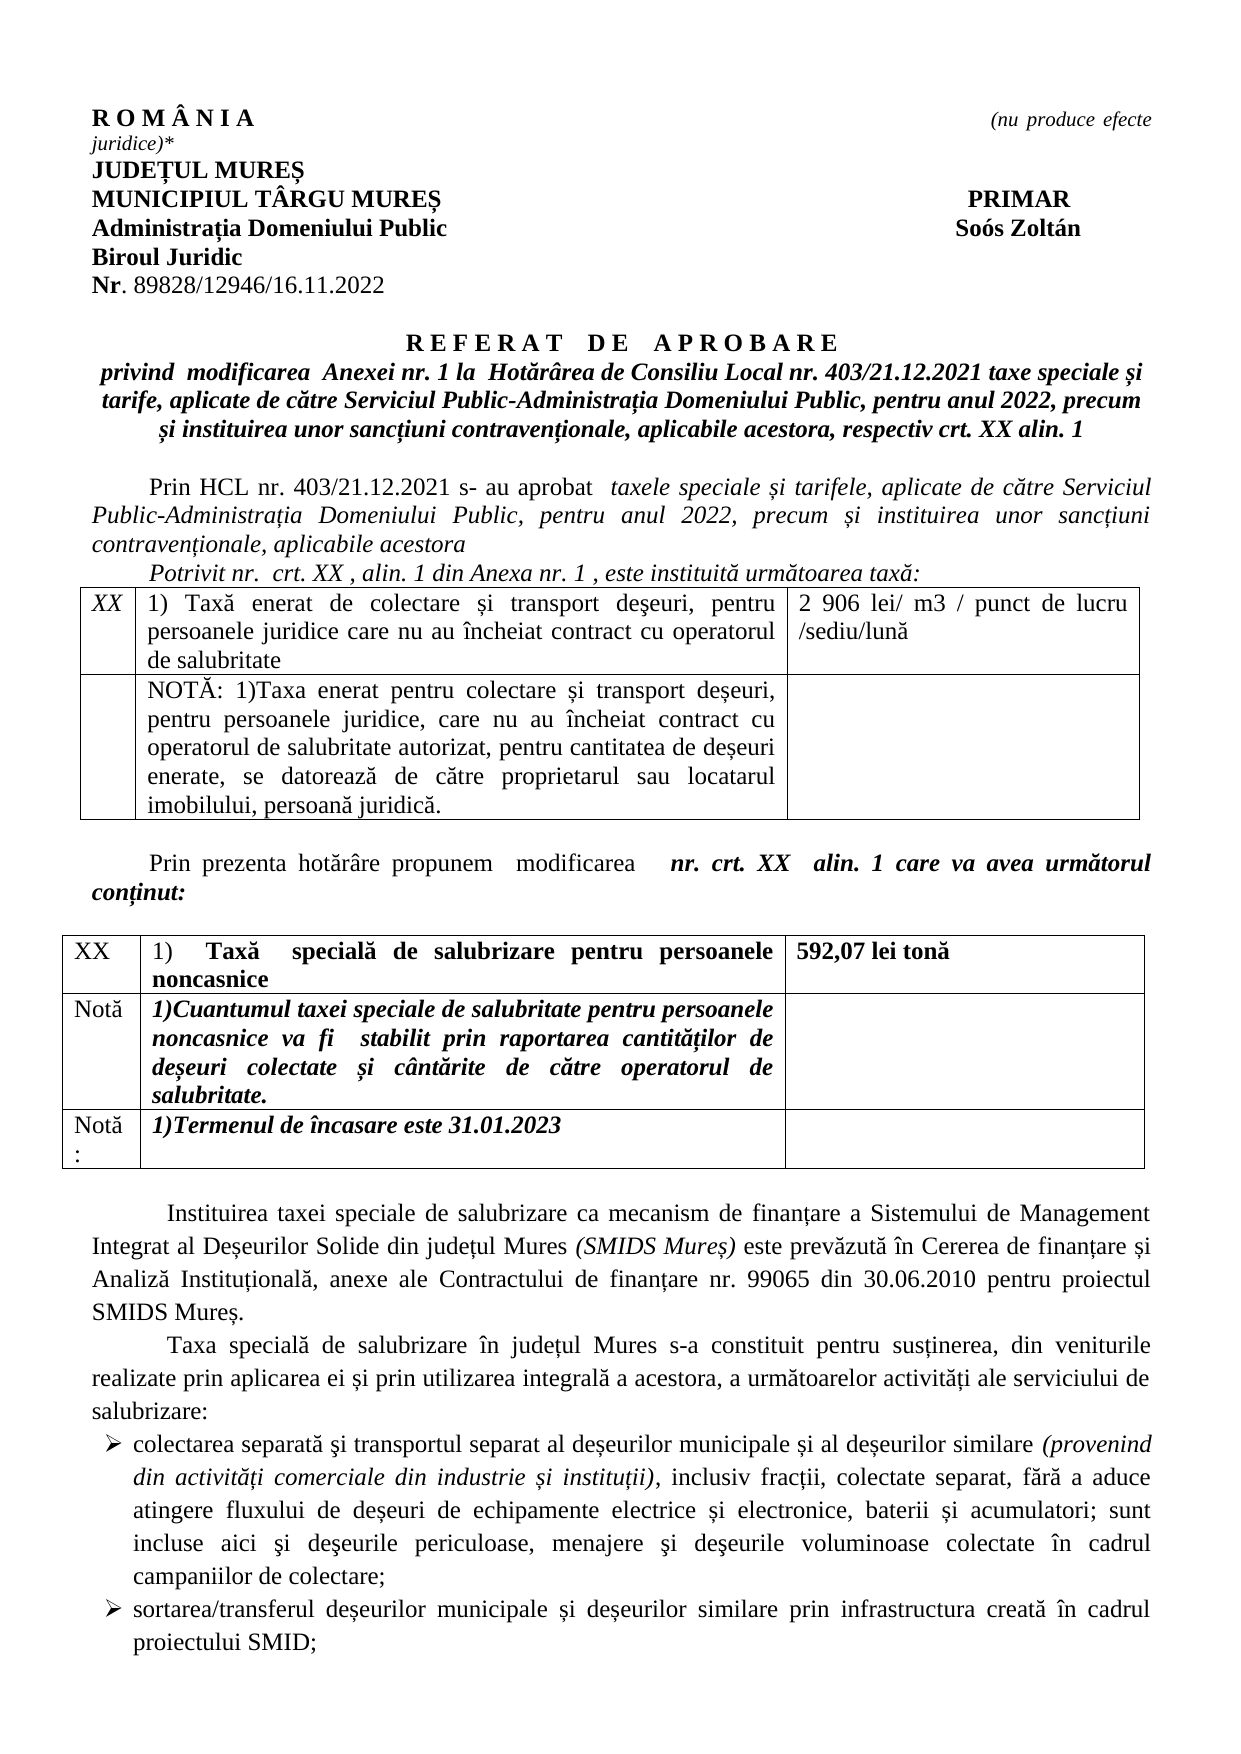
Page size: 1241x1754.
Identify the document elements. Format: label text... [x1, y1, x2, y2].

table_cell [786, 994, 1144, 1109]
text Prin HCL nr. 403/21.12.2021 s- au aprobat taxele speciale și tarifele, aplicate de către Serviciul Public-Administrația Domeniului Public, pentru anul 2022, precum și instituirea unor sancțiuni contravenționale, aplicabile acestora [92, 472, 1152, 558]
text R O M Â N I A (nu produce efecte juridice)* [92, 103, 1152, 155]
list colectarea separată şi transportul separat al deșeurilor municipale și al deșeurilor similare (provenind din activități comerciale din industrie și instituții), inclusiv fracții, colectate separat, fără a aduce atingere fluxului de deșeuri de echipamente electrice și electronice, baterii și acumulatori; sunt incluse aici şi deşeurile periculoase, menajere şi deşeurile voluminoase colectate în cadrul campaniilor de colectare; [103, 1429, 1152, 1590]
text Prin prezenta hotărâre propunem modificarea nr. crt. XX alin. 1 care va avea următorul conținut: [92, 848, 1152, 906]
table_header 1) Taxă specială de salubrizare pentru persoanele noncasnice [141, 936, 785, 993]
list sortarea/transferul deșeurilor municipale și deșeurilor similare prin infrastructura creată în cadrul proiectului SMID; [103, 1594, 1152, 1656]
table_cell Notă: [63, 1110, 140, 1168]
table_cell 1)Cuantumul taxei speciale de salubritate pentru persoanele noncasnice va fi stabilit prin raportarea cantităților de deșeuri colectate și cântărite de către operatorul de salubritate. [141, 994, 785, 1109]
table_cell 1)Termenul de încasare este 31.01.2023 [141, 1110, 785, 1168]
table_header XX [81, 588, 135, 674]
text JUDEȚUL MUREȘ [92, 155, 1152, 184]
text Nr. 89828/12946/16.11.2022 [92, 270, 1152, 299]
text Taxa specială de salubrizare în județul Mures s-a constituit pentru susținerea, din veniturile realizate prin aplicarea ei și prin utilizarea integrală a acestora, a următoarelor activități ale serviciului de salubrizare: [92, 1330, 1152, 1424]
table_header 1) Taxă enerat de colectare și transport deşeuri, pentru persoanele juridice care nu au încheiat contract cu operatorul de salubritate [136, 588, 787, 674]
table_cell [788, 675, 1139, 819]
table_header 592,07 lei tonă [786, 936, 1144, 993]
table_header 2 906 lei/ m3 / punct de lucru /sediu/lună [788, 588, 1139, 674]
table_cell [786, 1110, 1144, 1168]
table_cell NOTĂ: 1)Taxa enerat pentru colectare și transport deșeuri, pentru persoanele juridice, care nu au încheiat contract cu operatorul de salubritate autorizat, pentru cantitatea de deșeuri enerate, se datorează de către proprietarul sau locatarul imobilului, persoană juridică. [136, 675, 787, 819]
text MUNICIPIUL TÂRGU MUREȘ PRIMAR [92, 184, 1152, 213]
text Administrația Domeniului Public Soós Zoltán [92, 213, 1152, 242]
table_cell Notă [63, 994, 140, 1109]
text Instituirea taxei speciale de salubrizare ca mecanism de finanțare a Sistemului de Management Integrat al Deșeurilor Solide din județul Mures (SMIDS Mureș) este prevăzută în Cererea de finanțare și Analiză Instituțională, anexe ale Contractului de finanțare nr. 99065 din 30.06.2010 pentru proiectul SMIDS Mureș. [92, 1198, 1152, 1326]
table_header XX [63, 936, 140, 993]
table_cell [81, 675, 135, 819]
text Biroul Juridic [92, 242, 1152, 270]
text Potrivit nr. crt. XX , alin. 1 din Anexa nr. 1 , este instituită următoarea taxă: [92, 558, 1152, 587]
text privind modificarea Anexei nr. 1 la Hotărârea de Consiliu Local nr. 403/21.12.2021 taxe speciale și tarife, aplicate de către Serviciul Public-Administrația Domeniului Public, pentru anul 2022, precum și instituirea unor sancțiuni contravenționale, aplicabile acestora, respectiv crt. XX alin. 1 [92, 357, 1152, 443]
text R E F E R A T D E A P R O B A R E [92, 328, 1152, 357]
